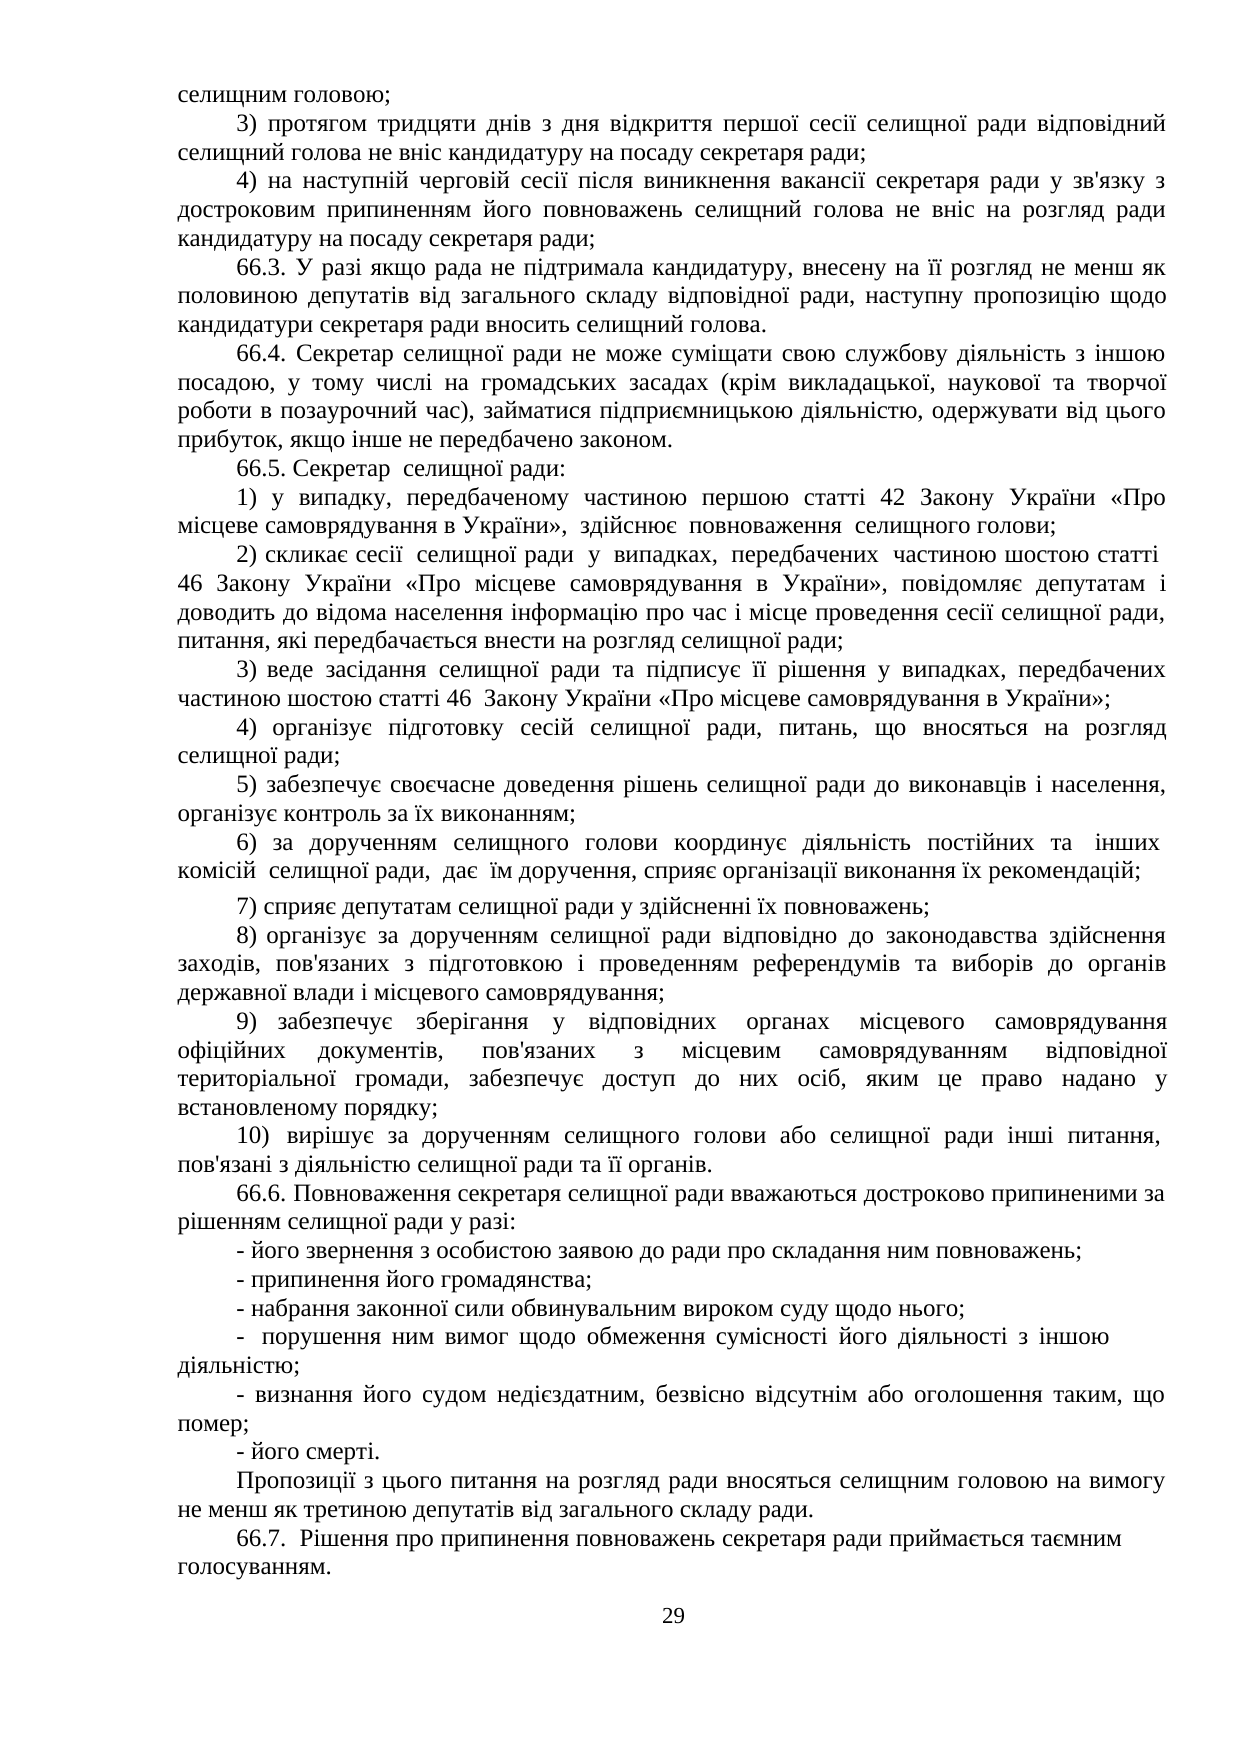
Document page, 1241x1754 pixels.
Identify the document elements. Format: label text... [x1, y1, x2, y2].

list Секретар селищної ради не може суміщати свою службову діяльність з іншою посадою, у тому числі на громадських засадах (крім викладацької, наукової та творчої роботи в позаурочний час), займатися підприємницькою діяльністю, одержувати від цього прибуток, якщо інше не передбачено законом. [177, 338, 1167, 453]
list сприяє депутатам селищної ради у здійсненні їх повноважень; [236, 891, 1180, 920]
text 46 Закону України «Про місцеве самоврядування в України», повідомляє депутатам і доводить до відома населення інформацію про час і місце проведення сесії селищної ради, питання, які передбачається внести на розгляд селищної ради; [177, 568, 1167, 654]
list його звернення з особистою заявою до ради про складання ним повноважень; [236, 1235, 1180, 1264]
list організує підготовку сесій селищної ради, питань, що вносяться на розгляд селищної ради; [177, 712, 1167, 769]
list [177, 79, 1167, 108]
list Рішення про припинення повноважень секретаря ради приймається таємним голосуванням. [177, 1523, 1167, 1580]
list Повноваження секретаря селищної ради вважаються достроково припиненими за рішенням селищної ради у разі: [177, 1178, 1167, 1235]
list його смерті. [236, 1436, 1180, 1465]
list порушення ним вимог щодо обмеження сумісності його діяльності з іншою діяльністю; [177, 1321, 1167, 1379]
list на наступній черговій сесії після виникнення вакансії секретаря ради у зв'язку з достроковим припиненням його повноважень селищний голова не вніс на розгляд ради кандидатуру на посаду секретаря ради; [177, 165, 1167, 252]
list вирішує за дорученням селищного голови або селищної ради інші питання, пов'язані з діяльністю селищної ради та її органів. [177, 1121, 1161, 1178]
list протягом тридцяти днів з дня відкриття першої сесії селищної ради відповідний селищний голова не вніс кандидатуру на посаду секретаря ради; [177, 108, 1167, 165]
list У разі якщо рада не підтримала кандидатуру, внесену на її розгляд не менш як половиною депутатів від загального складу відповідної ради, наступну пропозицію щодо кандидатури секретаря ради вносить селищний голова. [177, 252, 1167, 338]
list за дорученням селищного голови координує діяльність постійних та інших комісій селищної ради, дає їм доручення, сприяє організації виконання їх рекомендацій; [177, 827, 1161, 884]
list припинення його громадянства; [236, 1264, 1180, 1293]
list забезпечує зберігання у відповідних органах місцевого самоврядування офіційних документів, пов'язаних з місцевим самоврядуванням відповідної територіальної громади, забезпечує доступ до них осіб, яким це право надано у встановленому порядку; [177, 1006, 1167, 1121]
list визнання його судом недієздатним, безвісно відсутнім або оголошення таким, що помер; [177, 1379, 1167, 1436]
list у випадку, передбаченому частиною першою статті 42 Закону України «Про місцеве самоврядування в України», здійснює повноваження селищного голови; [177, 482, 1166, 539]
text Пропозиції з цього питання на розгляд ради вносяться селищним головою на вимогу не менш як третиною депутатів від загального складу ради. [177, 1465, 1180, 1523]
list веде засідання селищної ради та підписує її рішення у випадках, передбачених частиною шостою статті 46 Закону України «Про місцеве самоврядування в України»; [177, 654, 1167, 712]
list скликає сесії селищної ради у випадках, передбачених частиною шостою статті [236, 539, 1180, 568]
list набрання законної сили обвинувальним вироком суду щодо нього; [236, 1293, 1180, 1321]
list організує за дорученням селищної ради відповідно до законодавства здійснення заходів, пов'язаних з підготовкою і проведенням референдумів та виборів до органів державної влади і місцевого самоврядування; [177, 920, 1167, 1006]
list забезпечує своєчасне доведення рішень селищної ради до виконавців і населення, організує контроль за їх виконанням; [177, 769, 1167, 827]
list Секретар селищної ради: [236, 453, 1180, 482]
